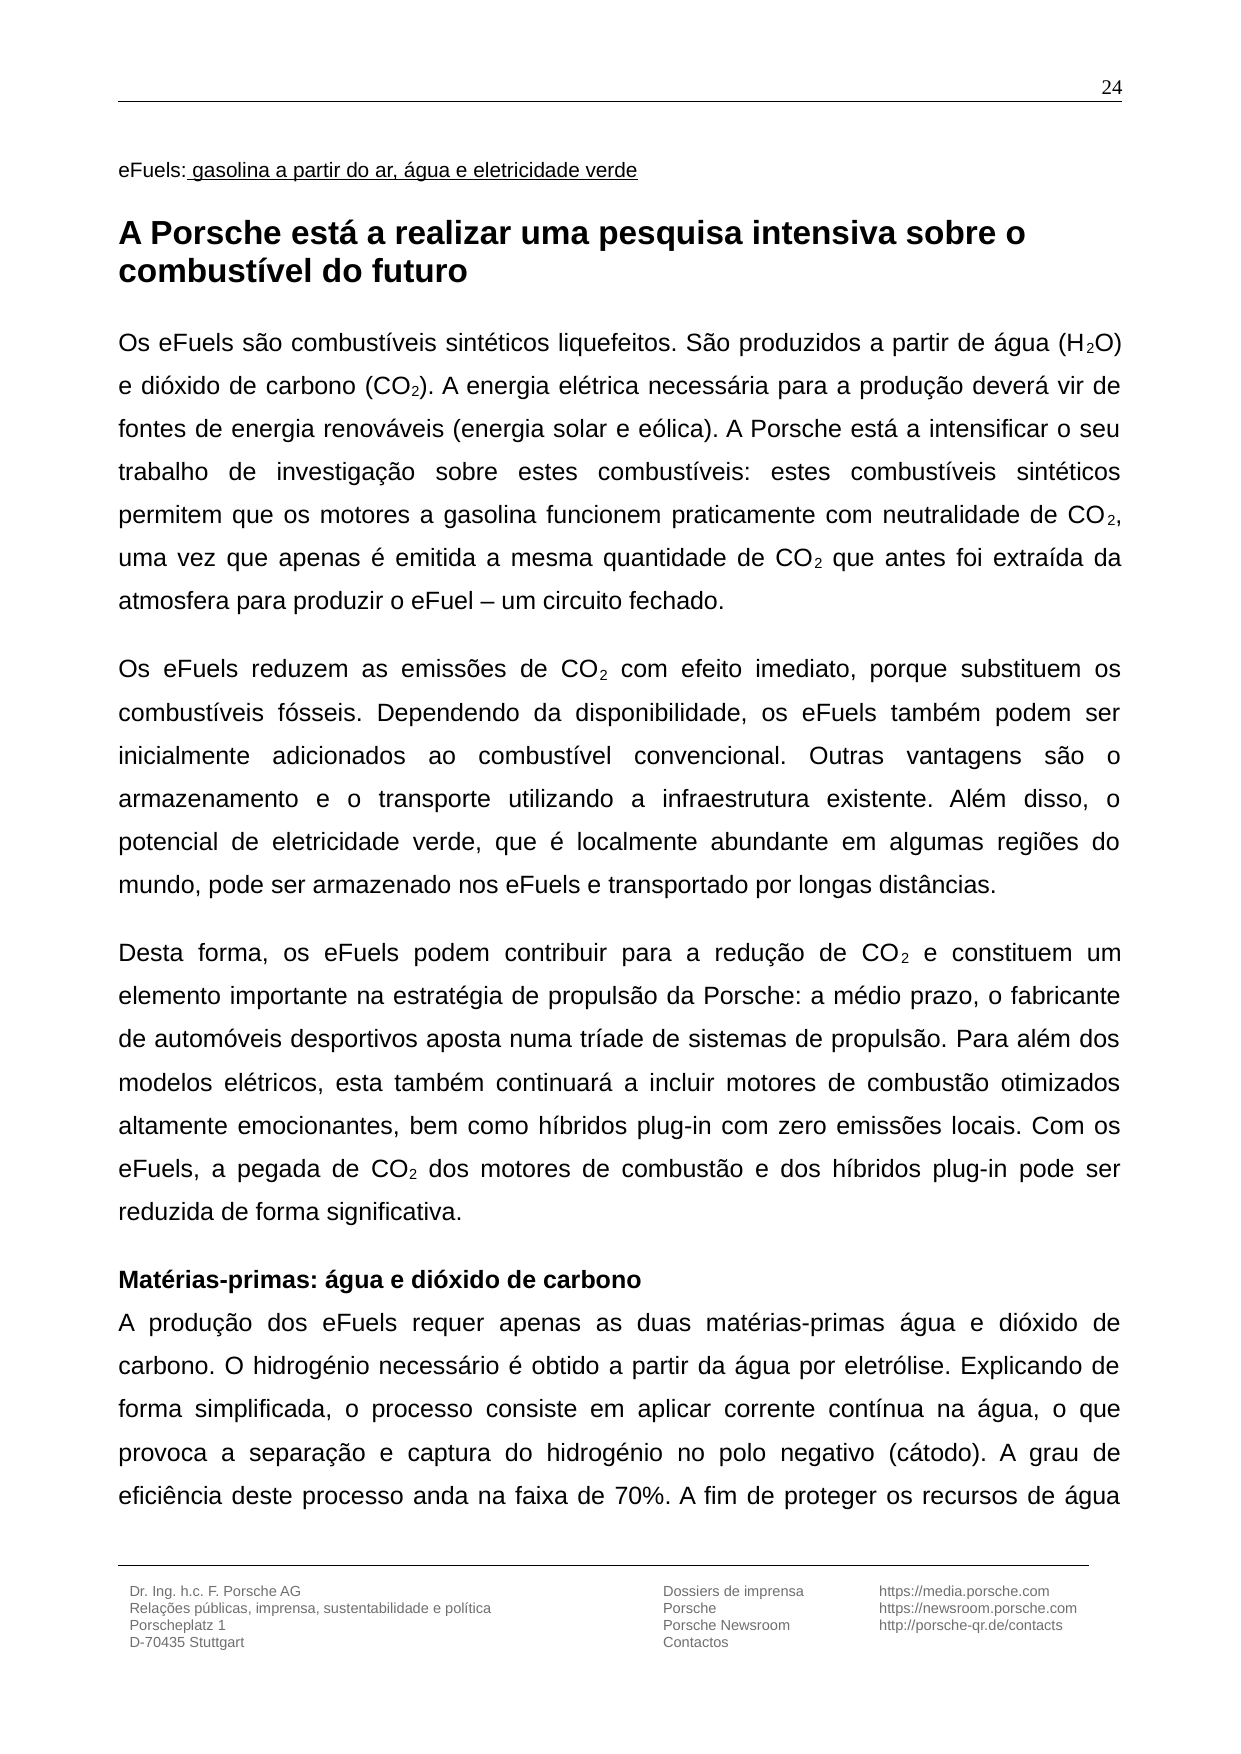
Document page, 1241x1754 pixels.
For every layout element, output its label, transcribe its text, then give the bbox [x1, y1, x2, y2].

text Os eFuels reduzem as emissões de CO2 com efeito imediato, porque substituem os combustíveis fósseis. Dependendo da disponibilidade, os eFuels também podem ser inicialmente adicionados ao combustível convencional. Outras vantagens são o armazenamento e o transporte utilizando a infraestrutura existente. Além disso, o potencial de eletricidade verde, que é localmente abundante em algumas regiões do mundo, pode ser armazenado nos eFuels e transportado por longas distâncias. [118, 654, 1122, 899]
title eFuels: gasolina a partir do ar, água e eletricidade verde [118, 158, 1122, 182]
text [118, 1308, 1122, 1509]
text Matérias-primas: água e dióxido de carbono [118, 1265, 1122, 1294]
text Os eFuels são combustíveis sintéticos liquefeitos. São produzidos a partir de água (H2O) e dióxido de carbono (CO2). A energia elétrica necessária para a produção deverá vir de fontes de energia renováveis (energia solar e eólica). A Porsche está a intensificar o seu trabalho de investigação sobre estes combustíveis: estes combustíveis sintéticos permitem que os motores a gasolina funcionem praticamente com neutralidade de CO2, uma vez que apenas é emitida a mesma quantidade de CO2 que antes foi extraída da atmosfera para produzir o eFuel – um circuito fechado. [118, 327, 1122, 615]
text Desta forma, os eFuels podem contribuir para a redução de CO2 e constituem um elemento importante na estratégia de propulsão da Porsche: a médio prazo, o fabricante de automóveis desportivos aposta numa tríade de sistemas de propulsão. Para além dos modelos elétricos, esta também continuará a incluir motores de combustão otimizados altamente emocionantes, bem como híbridos plug-in com zero emissões locais. Com os eFuels, a pegada de CO2 dos motores de combustão e dos híbridos plug-in pode ser reduzida de forma significativa. [118, 938, 1122, 1226]
text A Porsche está a realizar uma pesquisa intensiva sobre o combustível do futuro [118, 213, 1122, 290]
